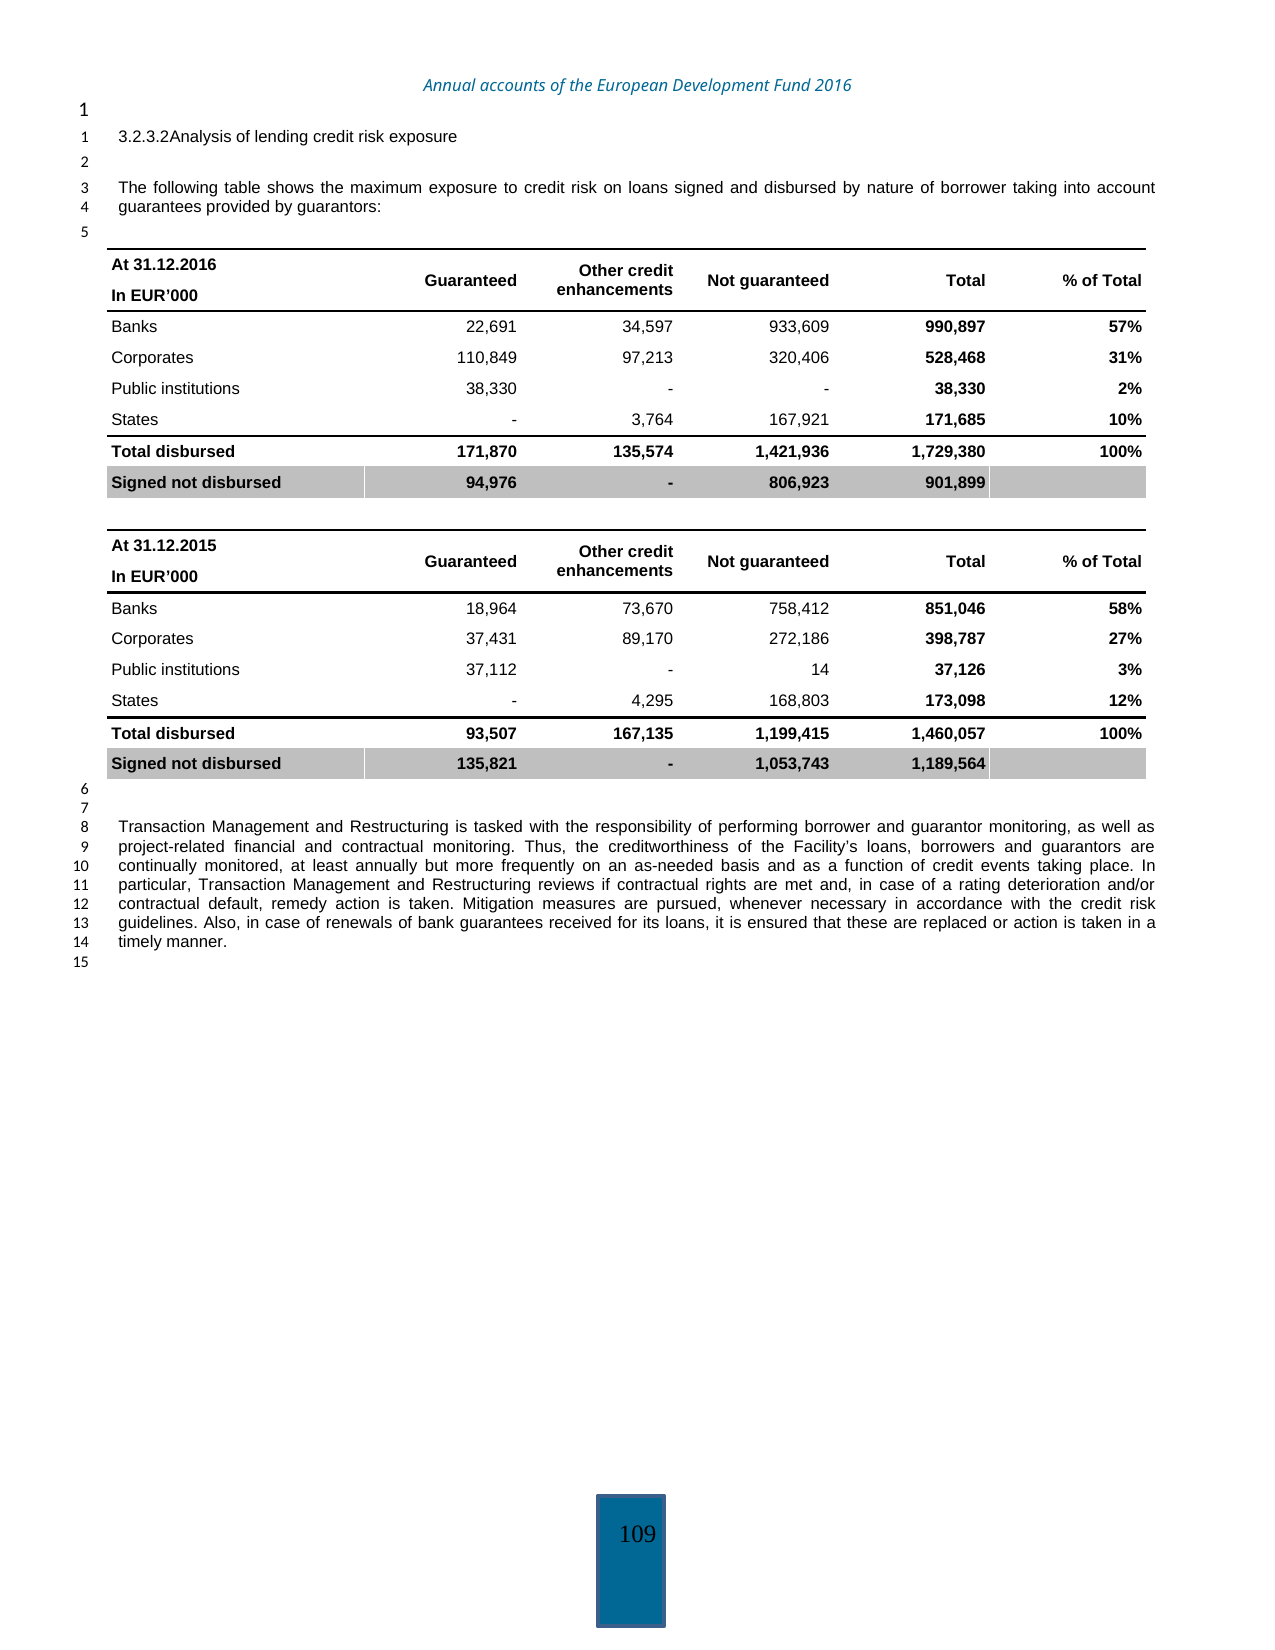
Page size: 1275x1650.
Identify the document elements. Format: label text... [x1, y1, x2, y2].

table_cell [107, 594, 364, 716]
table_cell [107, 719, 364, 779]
list Analysis of lending credit risk exposure [118, 127, 1157, 146]
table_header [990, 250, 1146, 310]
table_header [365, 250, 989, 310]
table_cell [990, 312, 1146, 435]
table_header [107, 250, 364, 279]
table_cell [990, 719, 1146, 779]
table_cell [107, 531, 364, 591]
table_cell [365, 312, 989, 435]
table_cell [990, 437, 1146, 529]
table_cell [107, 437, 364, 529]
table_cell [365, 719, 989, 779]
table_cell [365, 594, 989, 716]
list The following table shows the maximum exposure to credit risk on loans signed and disbursed by nature of borrower taking into account guarantees provided by guarantors: [118, 178, 1157, 216]
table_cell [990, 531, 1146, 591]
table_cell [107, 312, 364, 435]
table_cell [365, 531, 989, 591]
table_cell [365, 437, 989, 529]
text Transaction Management and Restructuring is tasked with the responsibility of performing borrower and guarantor monitoring, as well as project-related financial and contractual monitoring. Thus, the creditworthiness of the Facility’s loans, borrowers and guarantors are continually monitored, at least annually but more frequently on an as-needed basis and as a function of credit events taking place. In particular, Transaction Management and Restructuring reviews if contractual rights are met and, in case of a rating deterioration and/or contractual default, remedy action is taken. Mitigation measures are pursued, whenever necessary in accordance with the credit risk guidelines. Also, in case of renewals of bank guarantees received for its loans, it is ensured that these are replaced or action is taken in a timely manner. [118, 817, 1157, 951]
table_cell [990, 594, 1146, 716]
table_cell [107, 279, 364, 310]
